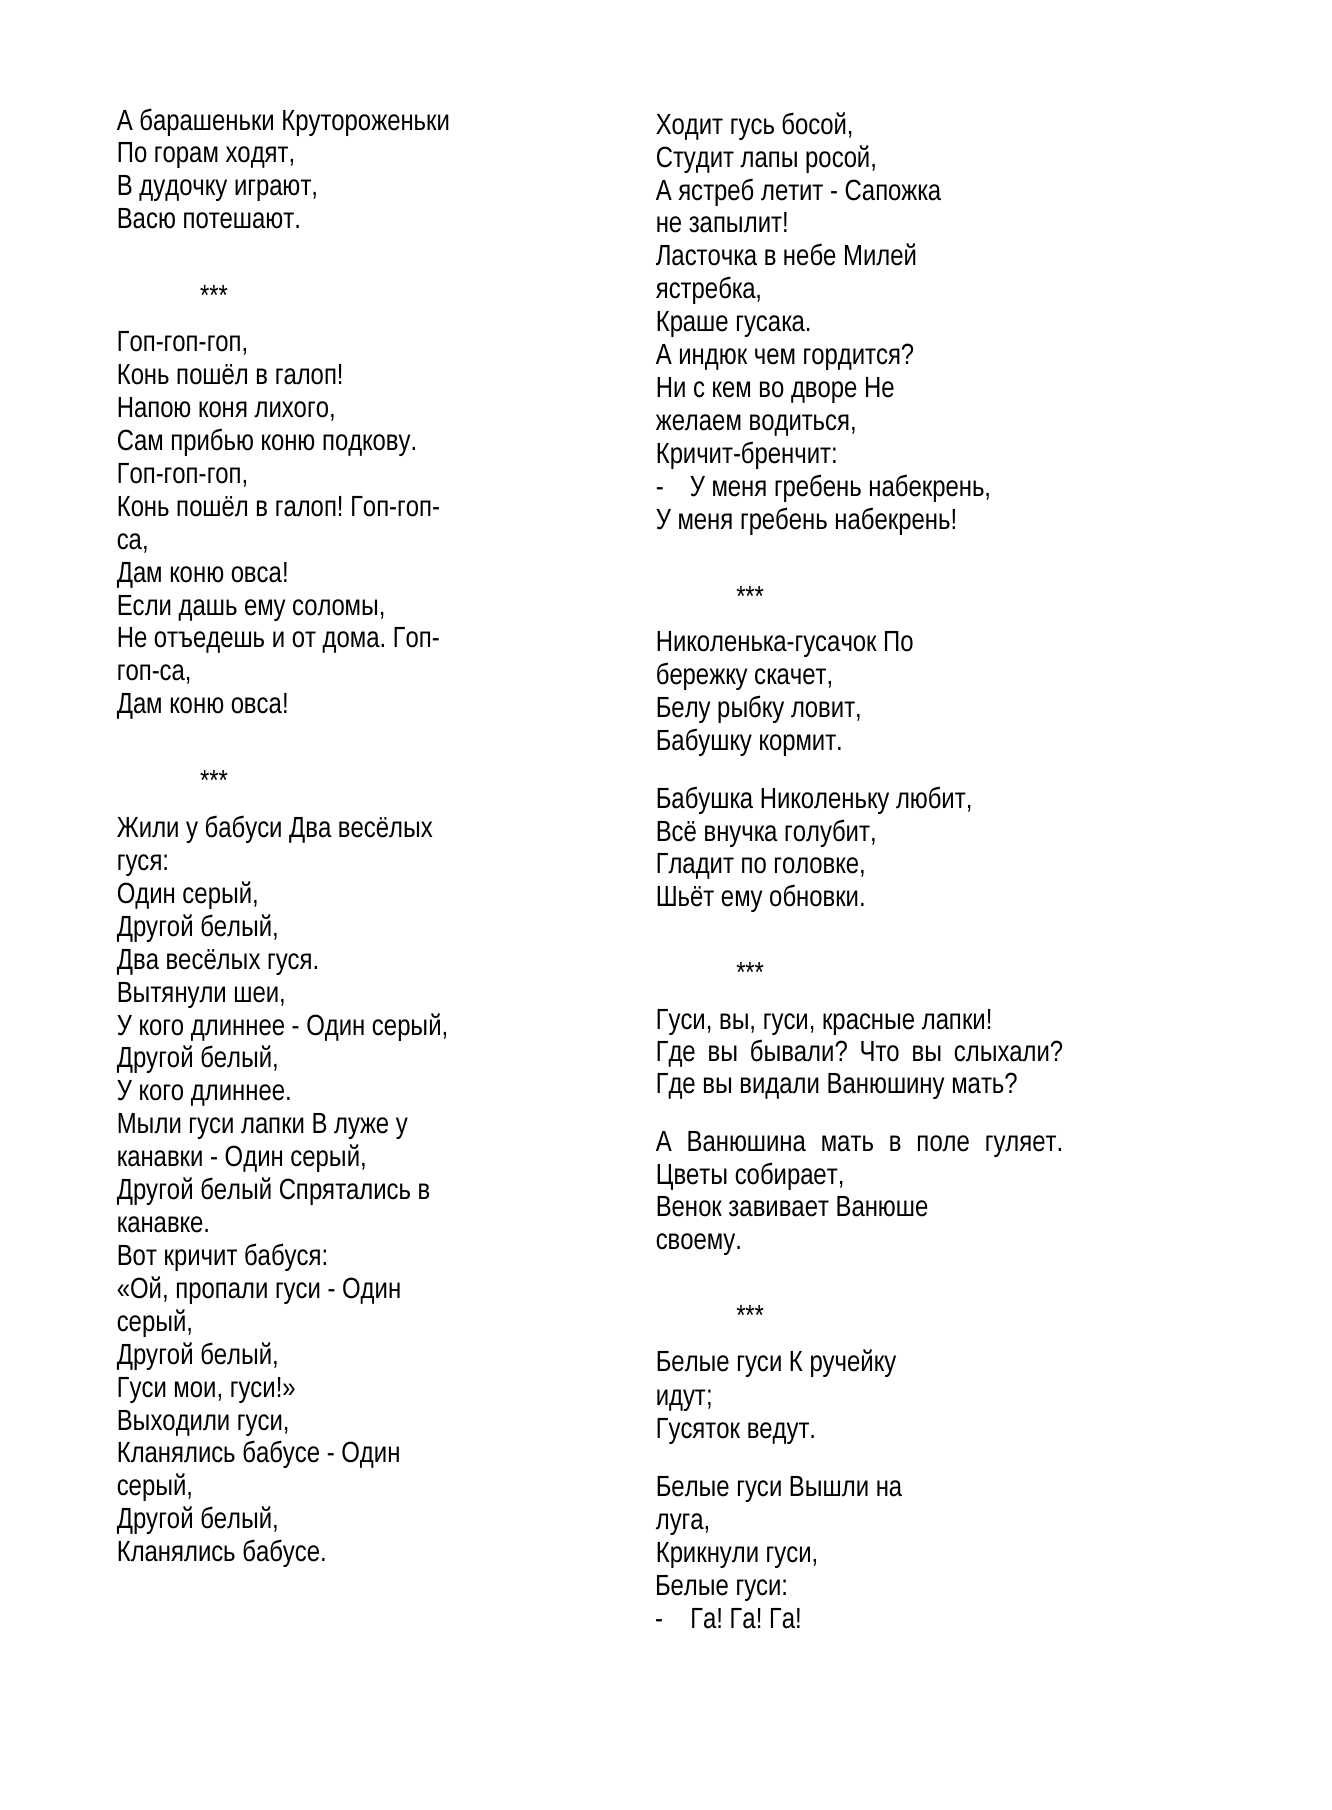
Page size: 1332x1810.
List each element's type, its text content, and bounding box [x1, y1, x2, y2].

text Гусяток ведут. [655, 1412, 1064, 1445]
text *** [736, 1302, 1064, 1332]
text Ласточка в небе Милей ястребка, [655, 239, 943, 305]
text Шьёт ему обновки. [655, 880, 1064, 913]
text Белые гуси К ручейку идут; [655, 1345, 943, 1412]
text *** [736, 583, 1064, 612]
text Бабушку кормит. [655, 724, 1064, 757]
text Студит лапы росой, [655, 141, 1064, 174]
text А ястреб летит - Сапожка не запылит! [655, 174, 943, 239]
text Гуси, вы, гуси, красные лапки! [655, 1006, 1064, 1035]
text Гладит по головке, [655, 847, 1064, 880]
text Венок завивает Ванюше своему. [655, 1191, 943, 1256]
text Где вы бывали? Что вы слыхали? Где вы видали Ванюшину мать? [655, 1035, 1064, 1100]
text Белу рыбку ловит, [655, 691, 1064, 724]
list У меня гребень набекрень, [655, 470, 1064, 503]
text Краше гусака. [655, 305, 1064, 338]
text Бабушка Николеньку любит, [655, 782, 1064, 815]
text У меня гребень набекрень! [655, 503, 1064, 536]
text *** [736, 959, 1064, 988]
text Ни с кем во дворе Не желаем водиться, Кричит-бренчит: [655, 371, 943, 470]
text А Ванюшина мать в поле гуляет. Цветы собирает, [655, 1125, 1064, 1191]
text Ходит гусь босой, [655, 108, 1064, 141]
text Белые гуси: [655, 1569, 1064, 1602]
text Крикнули гуси, [655, 1536, 1064, 1569]
text А индюк чем гордится? [655, 338, 1064, 371]
text Николенька-гусачок По бережку скачет, [655, 625, 943, 691]
text Белые гуси Вышли на луга, [655, 1470, 943, 1536]
text Всё внучка голубит, [655, 815, 1064, 847]
list Га! Га! Га! [655, 1602, 1064, 1635]
